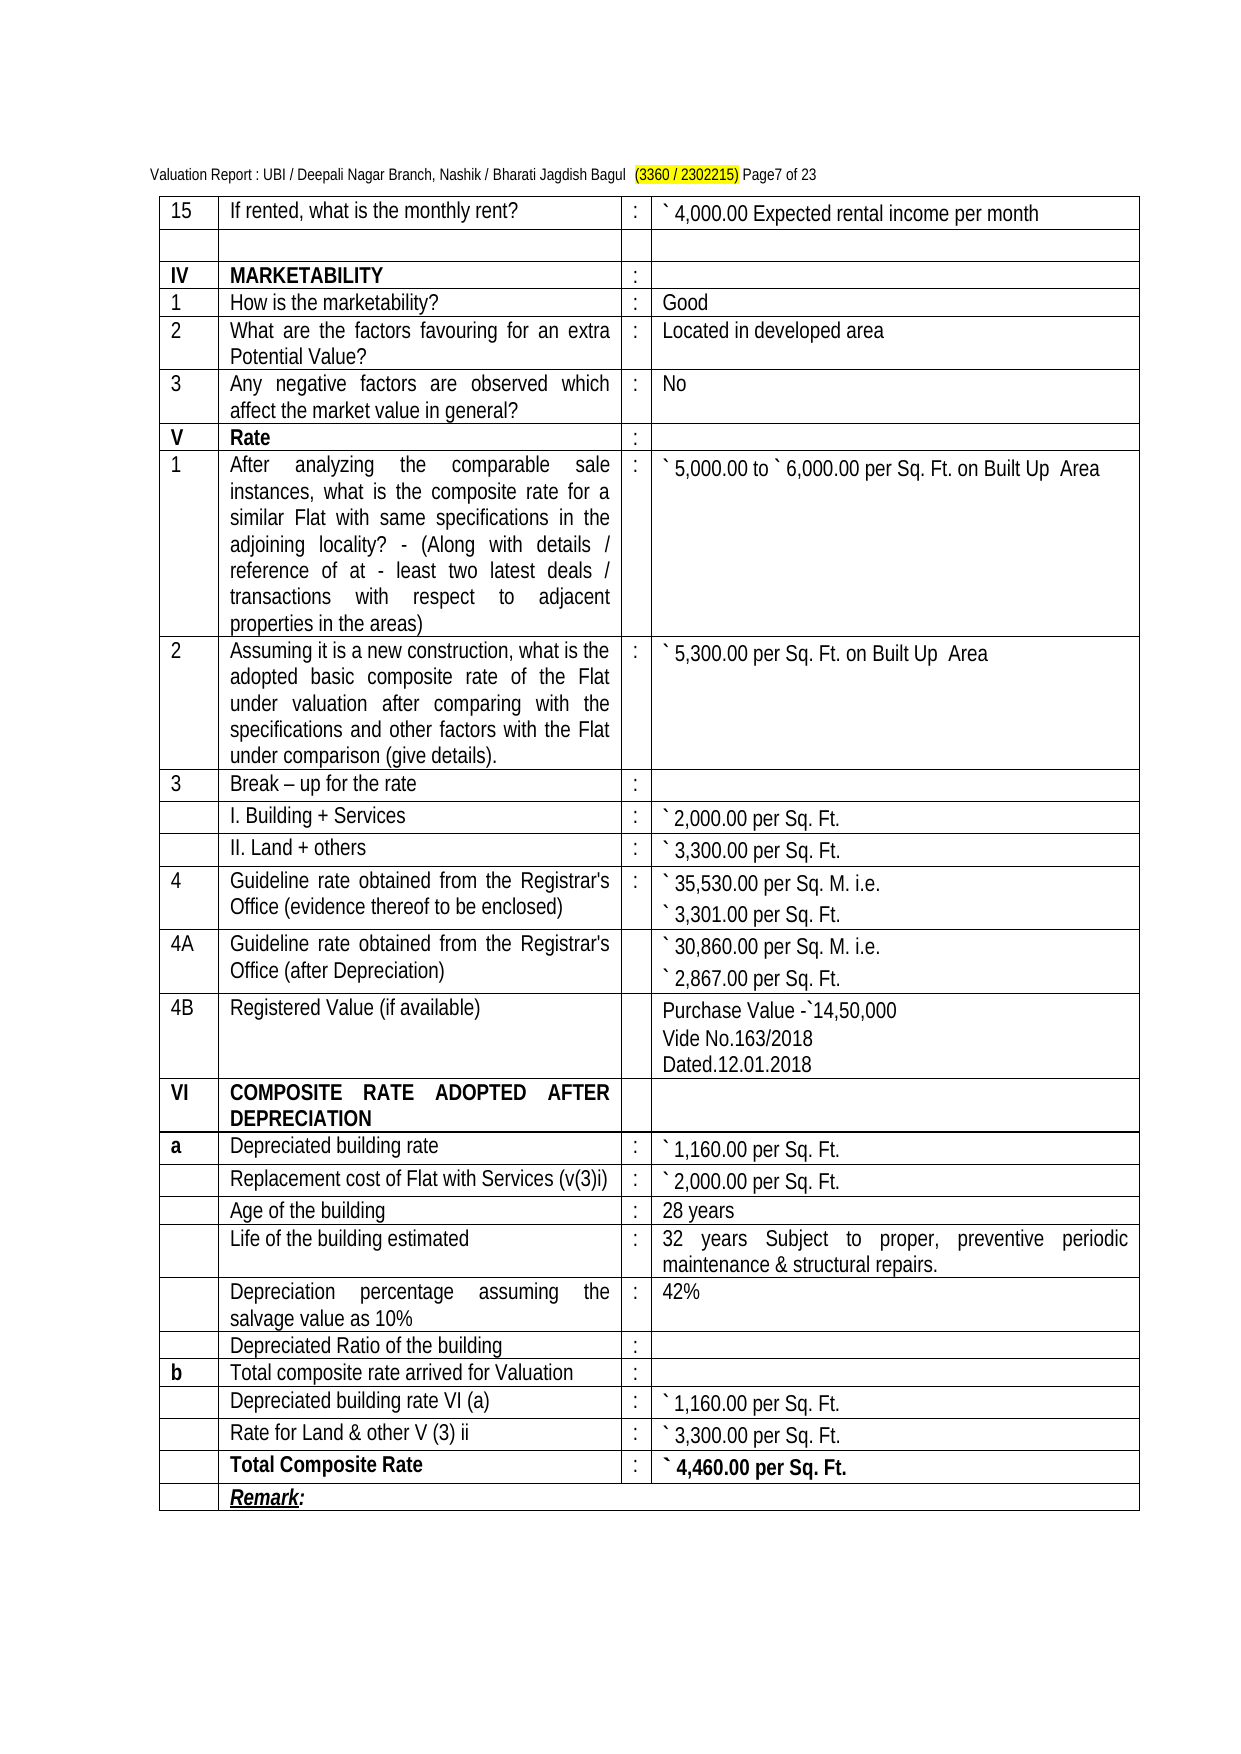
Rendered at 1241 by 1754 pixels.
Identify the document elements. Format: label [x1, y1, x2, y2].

table_cell [139, 196, 1191, 1564]
